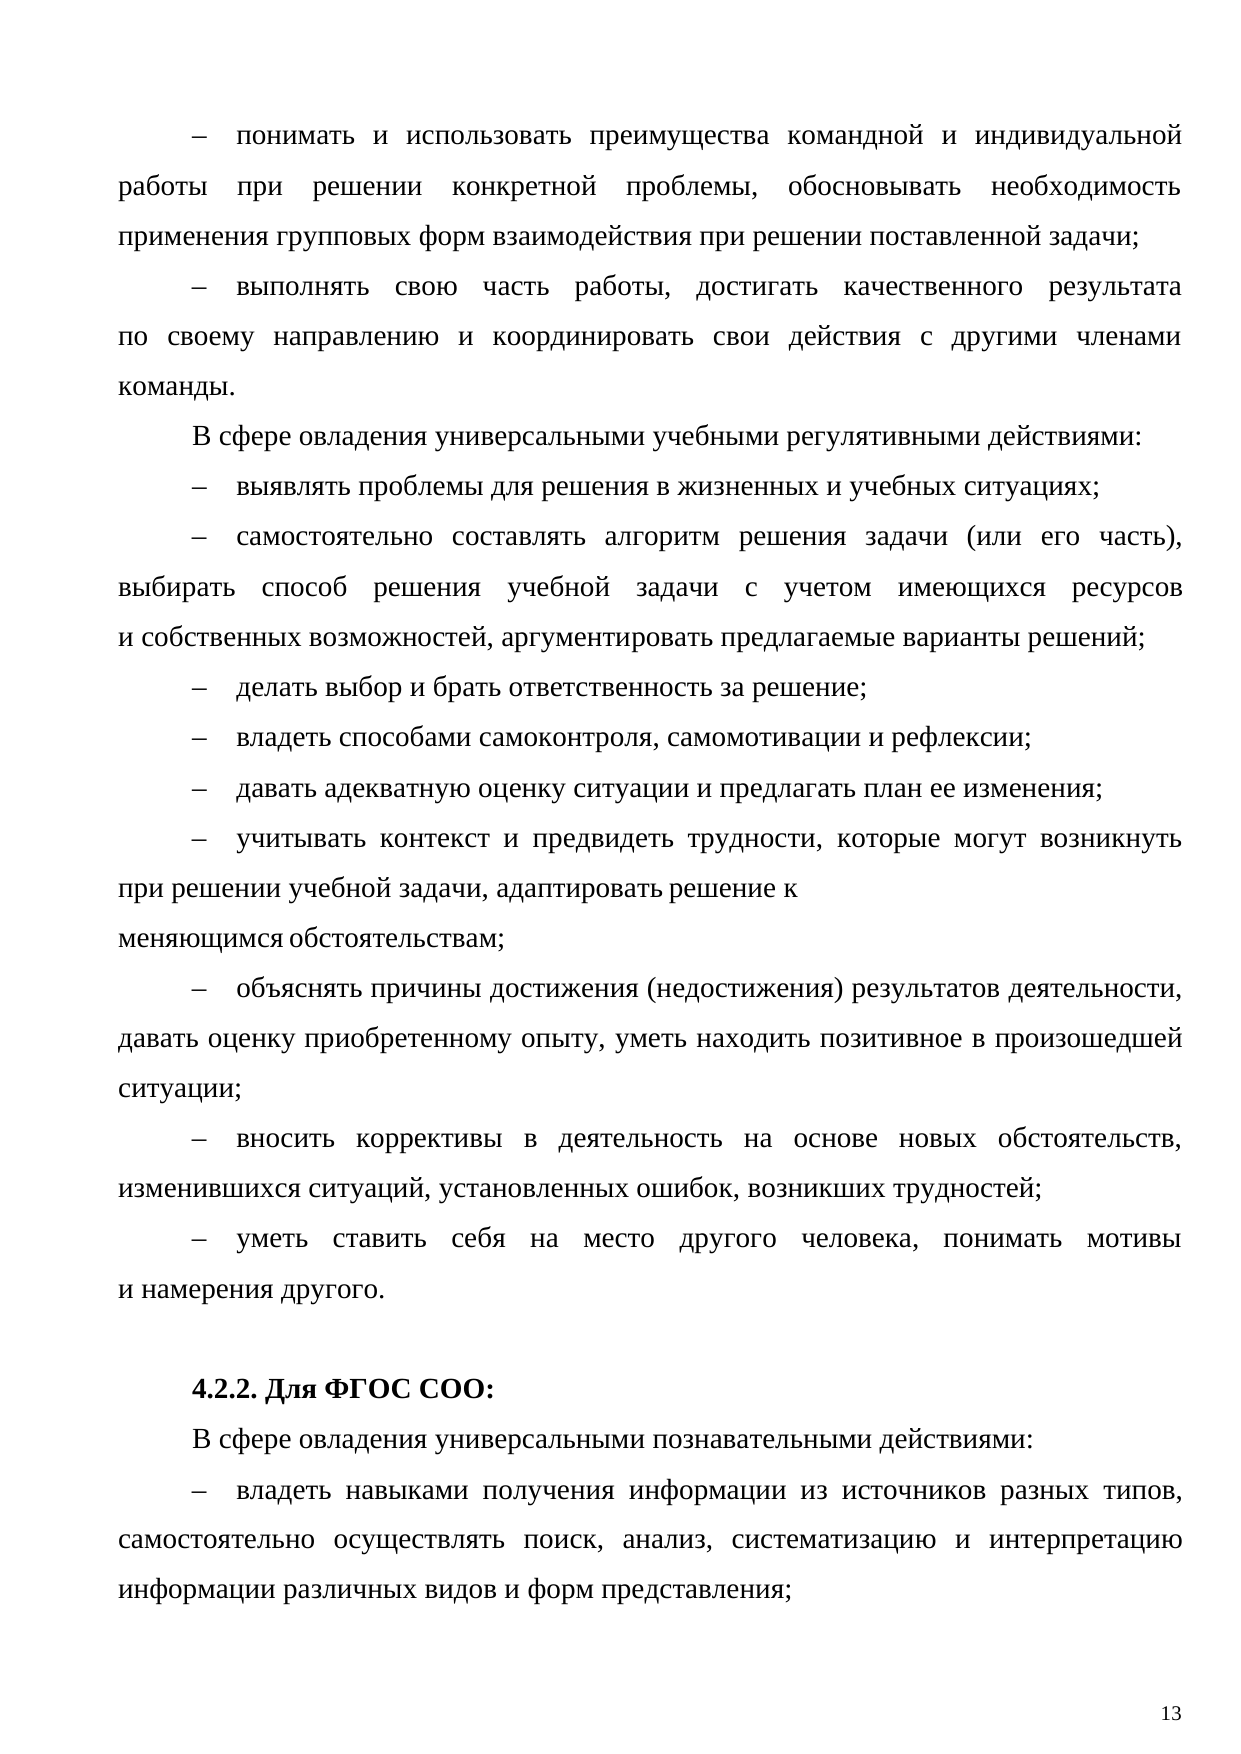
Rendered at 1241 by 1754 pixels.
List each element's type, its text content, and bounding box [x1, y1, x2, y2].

text 13 [1160, 1701, 1183, 1725]
text ‒ самостоятельно составлять алгоритм решения задачи (или его часть), выбирать способ решения учебной задачи с учетом имеющихся ресурсов и собственных возможностей, аргументировать предлагаемые варианты решений; [118, 518, 1183, 652]
text ‒ вносить коррективы в деятельность на основе новых обстоятельств, изменившихся ситуаций, установленных ошибок, возникших трудностей; [118, 1121, 1188, 1204]
text ‒ владеть навыками получения информации из источников разных типов, самостоятельно осуществлять поиск, анализ, систематизацию и интерпретацию информации различных видов и форм представления; [118, 1472, 1183, 1605]
text В сфере овладения универсальными познавательными действиями: [192, 1421, 1183, 1455]
text ‒ учитывать контекст и предвидеть трудности, которые могут возникнуть при решении учебной задачи, адаптироватьрешение к меняющимсяобстоятельствам; [118, 820, 1188, 953]
text ‒ уметь ставить себя на место другого человека, понимать мотивы и намерения другого. [118, 1220, 1188, 1304]
text ‒ делать выбор и брать ответственность за решение; [192, 669, 1183, 703]
text В сфере овладения универсальными учебными регулятивными действиями: ‒ выявлять проблемы для решения в жизненных и учебных ситуациях; [192, 418, 1147, 502]
text ‒ выполнять свою часть работы, достигать качественного результата по своему направлению и координировать свои действия с другими членами команды. [118, 268, 1188, 402]
text работы при решении конкретной проблемы, обосновывать необходимость применения групповых форм взаимодействия при решении поставленной задачи; [118, 168, 1187, 251]
text ‒ владеть способами самоконтроля, самомотивации и рефлексии; [192, 719, 1183, 753]
text ‒ понимать и использовать преимущества командной и индивидуальной [192, 117, 1183, 151]
text ‒ объяснять причины достижения (недостижения) результатов деятельности, давать оценку приобретенному опыту, уметь находить позитивное в произошедшей ситуации; [118, 970, 1183, 1104]
text ‒ давать адекватную оценку ситуации и предлагать план ее изменения; [192, 770, 1183, 803]
text 4.2.2. Для ФГОС СОО: [192, 1371, 1183, 1405]
